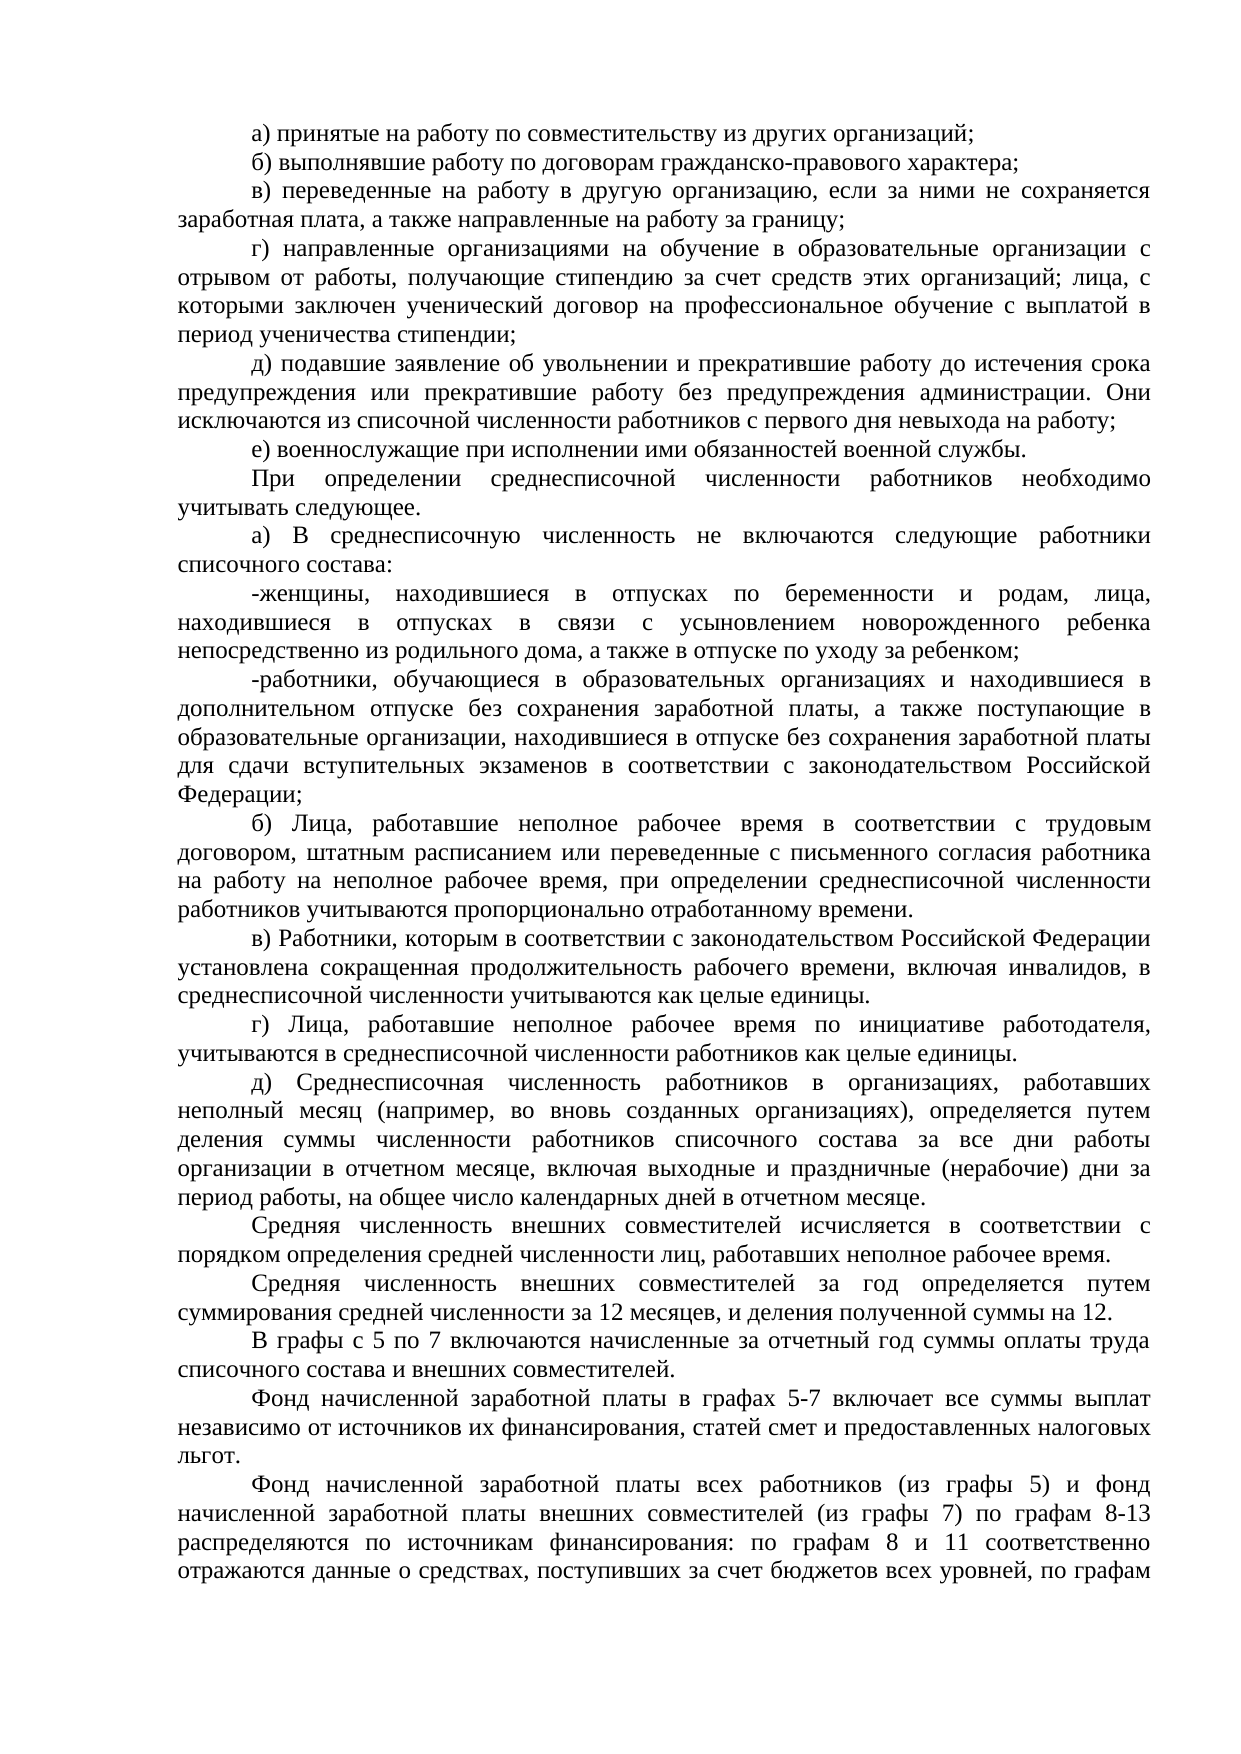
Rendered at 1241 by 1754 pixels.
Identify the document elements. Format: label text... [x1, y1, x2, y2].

text Средняя численность внешних совместителей исчисляется в соответствии с порядком определения средней численности лиц, работавших неполное рабочее время. [177, 1211, 1152, 1268]
text в) Работники, которым в соответствии с законодательством Российской Федерации установлена сокращенная продолжительность рабочего времени, включая инвалидов, в среднесписочной численности учитываются как целые единицы. [177, 923, 1152, 1009]
text При определении среднесписочной численности работников необходимо учитывать следующее. [177, 463, 1152, 521]
text а) В среднесписочную численность не включаются следующие работники списочного состава: [177, 521, 1152, 578]
text Средняя численность внешних совместителей за год определяется путем суммирования средней численности за 12 месяцев, и деления полученной суммы на 12. [177, 1268, 1152, 1326]
text б) Лица, работавшие неполное рабочее время в соответствии с трудовым договором, штатным расписанием или переведенные с письменного согласия работника на работу на неполное рабочее время, при определении среднесписочной численности работников учитываются пропорционально отработанному времени. [177, 808, 1152, 923]
text г) направленные организациями на обучение в образовательные организации с отрывом от работы, получающие стипендию за счет средств этих организаций; лица, с которыми заключен ученический договор на профессиональное обучение с выплатой в период ученичества стипендии; [177, 233, 1152, 348]
text Фонд начисленной заработной платы в графах 5-7 включает все суммы выплат независимо от источников их финансирования, статей смет и предоставленных налоговых льгот. [177, 1383, 1152, 1469]
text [177, 1469, 1152, 1584]
text в) переведенные на работу в другую организацию, если за ними не сохраняется заработная плата, а также направленные на работу за границу; [177, 176, 1152, 233]
text -работники, обучающиеся в образовательных организациях и находившиеся в дополнительном отпуске без сохранения заработной платы, а также поступающие в образовательные организации, находившиеся в отпуске без сохранения заработной платы для сдачи вступительных экзаменов в соответствии с законодательством Российской Федерации; [177, 664, 1152, 808]
text а) принятые на работу по совместительству из других организаций; [177, 118, 1152, 147]
text б) выполнявшие работу по договорам гражданско-правового характера; [177, 147, 1152, 176]
text г) Лица, работавшие неполное рабочее время по инициативе работодателя, учитываются в среднесписочной численности работников как целые единицы. [177, 1009, 1152, 1067]
text д) Среднесписочная численность работников в организациях, работавших неполный месяц (например, во вновь созданных организациях), определяется путем деления суммы численности работников списочного состава за все дни работы организации в отчетном месяце, включая выходные и праздничные (нерабочие) дни за период работы, на общее число календарных дней в отчетном месяце. [177, 1067, 1152, 1211]
text В графы с 5 по 7 включаются начисленные за отчетный год суммы оплаты труда списочного состава и внешних совместителей. [177, 1326, 1152, 1383]
text е) военнослужащие при исполнении ими обязанностей военной службы. [177, 434, 1152, 463]
text -женщины, находившиеся в отпусках по беременности и родам, лица, находившиеся в отпусках в связи с усыновлением новорожденного ребенка непосредственно из родильного дома, а также в отпуске по уходу за ребенком; [177, 578, 1152, 664]
text д) подавшие заявление об увольнении и прекратившие работу до истечения срока предупреждения или прекратившие работу без предупреждения администрации. Они исключаются из списочной численности работников с первого дня невыхода на работу; [177, 348, 1152, 434]
